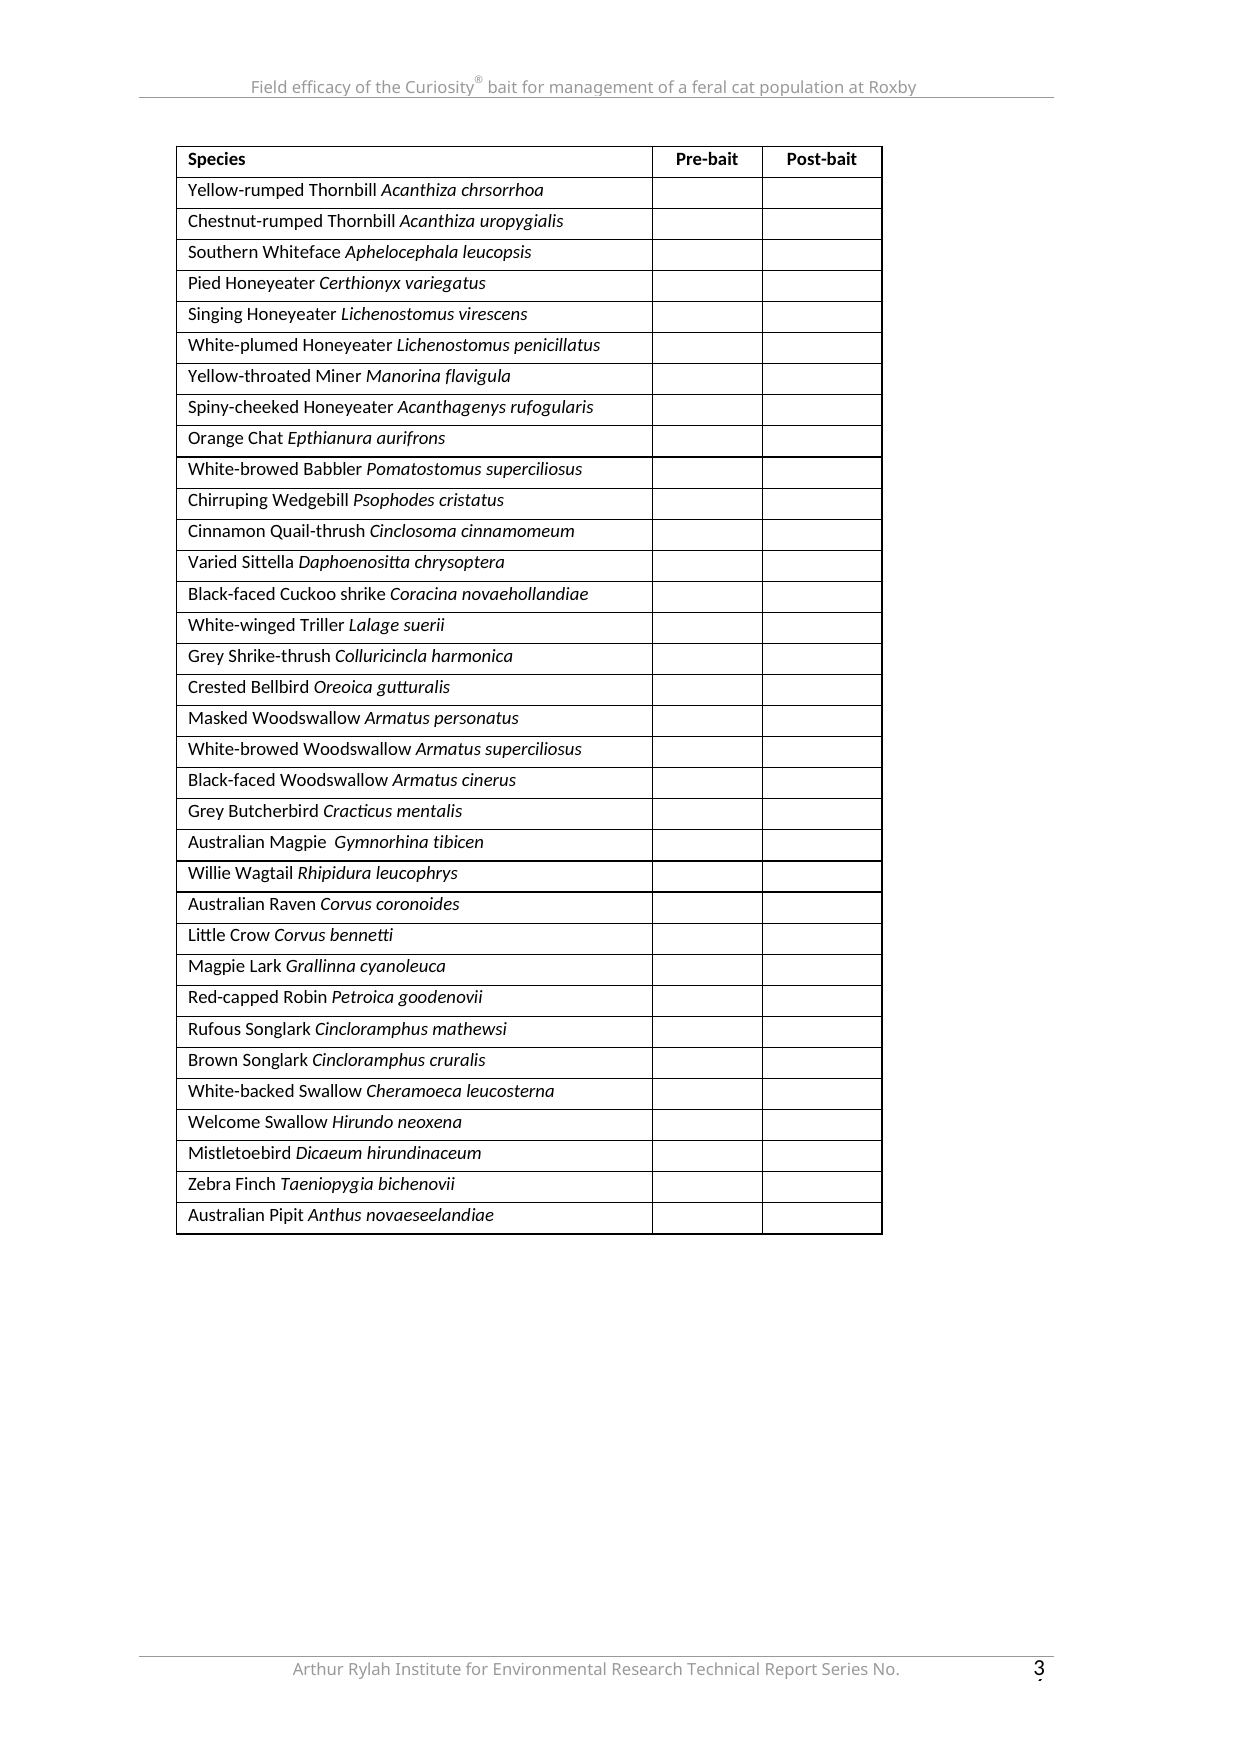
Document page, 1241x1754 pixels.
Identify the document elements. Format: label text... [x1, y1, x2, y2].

table_cell [653, 737, 762, 767]
table_cell Varied Sittella Daphoenositta chrysoptera [177, 551, 652, 581]
table_cell White-browed Woodswallow Armatus superciliosus [177, 737, 652, 767]
table_cell [763, 675, 881, 705]
table_header Post-bait [763, 147, 881, 177]
table_cell [653, 489, 762, 518]
table_cell [653, 768, 762, 798]
table_cell Southern Whiteface Aphelocephala leucopsis [177, 240, 652, 270]
table_cell [653, 458, 762, 487]
table_cell [653, 209, 762, 239]
table_cell [653, 364, 762, 394]
table_cell Yellow-throated Miner Manorina flavigula [177, 364, 652, 394]
table_cell [653, 1017, 762, 1047]
table_cell [763, 395, 881, 425]
table_cell Rufous Songlark Cincloramphus mathewsi [177, 1017, 652, 1047]
table_cell Australian Magpie Gymnorhina tibicen [177, 830, 652, 860]
table_cell Little Crow Corvus bennetti [177, 924, 652, 953]
table_cell Cinnamon Quail-thrush Cinclosoma cinnamomeum [177, 520, 652, 549]
table_cell [653, 1172, 762, 1202]
table_cell [763, 582, 881, 612]
table_cell [763, 768, 881, 798]
table_cell [763, 955, 881, 984]
table_cell [763, 737, 881, 767]
table_cell Australian Raven Corvus coronoides [177, 893, 652, 922]
table_cell [763, 1079, 881, 1109]
table_cell Mistletoebird Dicaeum hirundinaceum [177, 1141, 652, 1171]
table_cell Yellow-rumped Thornbill Acanthiza chrsorrhoa [177, 178, 652, 208]
table_cell [763, 830, 881, 860]
table_cell White-plumed Honeyeater Lichenostomus penicillatus [177, 333, 652, 363]
table_cell Grey Shrike-thrush Colluricincla harmonica [177, 644, 652, 674]
table_cell Welcome Swallow Hirundo neoxena [177, 1110, 652, 1140]
table_cell Pied Honeyeater Certhionyx variegatus [177, 271, 652, 301]
table_cell [763, 1048, 881, 1078]
table_cell [763, 924, 881, 953]
table_cell Chestnut-rumped Thornbill Acanthiza uropygialis [177, 209, 652, 239]
table_cell [653, 582, 762, 612]
table_cell Magpie Lark Grallinna cyanoleuca [177, 955, 652, 984]
table_cell [653, 706, 762, 736]
table_cell [653, 613, 762, 643]
table_cell [653, 955, 762, 984]
table_cell [763, 1203, 881, 1233]
table_cell Orange Chat Epthianura aurifrons [177, 426, 652, 456]
table_cell [653, 271, 762, 301]
table_cell Australian Pipit Anthus novaeseelandiae [177, 1203, 652, 1233]
table_cell [653, 986, 762, 1016]
table_cell Crested Bellbird Oreoica gutturalis [177, 675, 652, 705]
table_cell [653, 644, 762, 674]
table_cell [653, 395, 762, 425]
table_cell [763, 706, 881, 736]
table_cell [653, 924, 762, 953]
table_cell [763, 986, 881, 1016]
table_cell [763, 1141, 881, 1171]
table_cell [763, 551, 881, 581]
table_cell Zebra Finch Taeniopygia bichenovii [177, 1172, 652, 1202]
table_cell Red-capped Robin Petroica goodenovii [177, 986, 652, 1016]
table_cell [763, 178, 881, 208]
table_cell [763, 1110, 881, 1140]
table_cell White-browed Babbler Pomatostomus superciliosus [177, 458, 652, 487]
table_cell White-backed Swallow Cheramoeca leucosterna [177, 1079, 652, 1109]
table_cell Grey Butcherbird Cracticus mentalis [177, 799, 652, 829]
table_cell [653, 551, 762, 581]
table_cell Singing Honeyeater Lichenostomus virescens [177, 302, 652, 332]
table_cell [763, 489, 881, 518]
table_cell [763, 799, 881, 829]
table_cell [653, 302, 762, 332]
table_cell [763, 333, 881, 363]
table_cell Chirruping Wedgebill Psophodes cristatus [177, 489, 652, 518]
table_cell [763, 1017, 881, 1047]
table_cell [763, 271, 881, 301]
table_cell [763, 893, 881, 922]
table_cell [653, 862, 762, 891]
table_cell [653, 1079, 762, 1109]
table_cell [653, 830, 762, 860]
table_cell [763, 613, 881, 643]
table_cell [763, 862, 881, 891]
table_cell Brown Songlark Cincloramphus cruralis [177, 1048, 652, 1078]
table_cell [653, 799, 762, 829]
table_cell White-winged Triller Lalage suerii [177, 613, 652, 643]
table_header Pre-bait [653, 147, 762, 177]
table_cell [763, 364, 881, 394]
table_cell Spiny-cheeked Honeyeater Acanthagenys rufogularis [177, 395, 652, 425]
table_cell [763, 302, 881, 332]
table_cell [653, 426, 762, 456]
table_cell [653, 675, 762, 705]
table_cell [653, 178, 762, 208]
table_cell Willie Wagtail Rhipidura leucophrys [177, 862, 652, 891]
table_cell [653, 1203, 762, 1233]
table_cell [653, 520, 762, 549]
table_cell Masked Woodswallow Armatus personatus [177, 706, 652, 736]
table_cell [763, 520, 881, 549]
table_cell [653, 333, 762, 363]
table_cell [763, 1172, 881, 1202]
table_cell [763, 458, 881, 487]
table_cell [763, 644, 881, 674]
table_cell [653, 1048, 762, 1078]
table_header Species [177, 147, 652, 177]
table_cell [763, 209, 881, 239]
table_cell [653, 240, 762, 270]
table_cell Black-faced Woodswallow Armatus cinerus [177, 768, 652, 798]
table_cell [653, 1141, 762, 1171]
table_cell Black-faced Cuckoo shrike Coracina novaehollandiae [177, 582, 652, 612]
table_cell [763, 426, 881, 456]
table_cell [653, 1110, 762, 1140]
table_cell [653, 893, 762, 922]
table_cell [763, 240, 881, 270]
